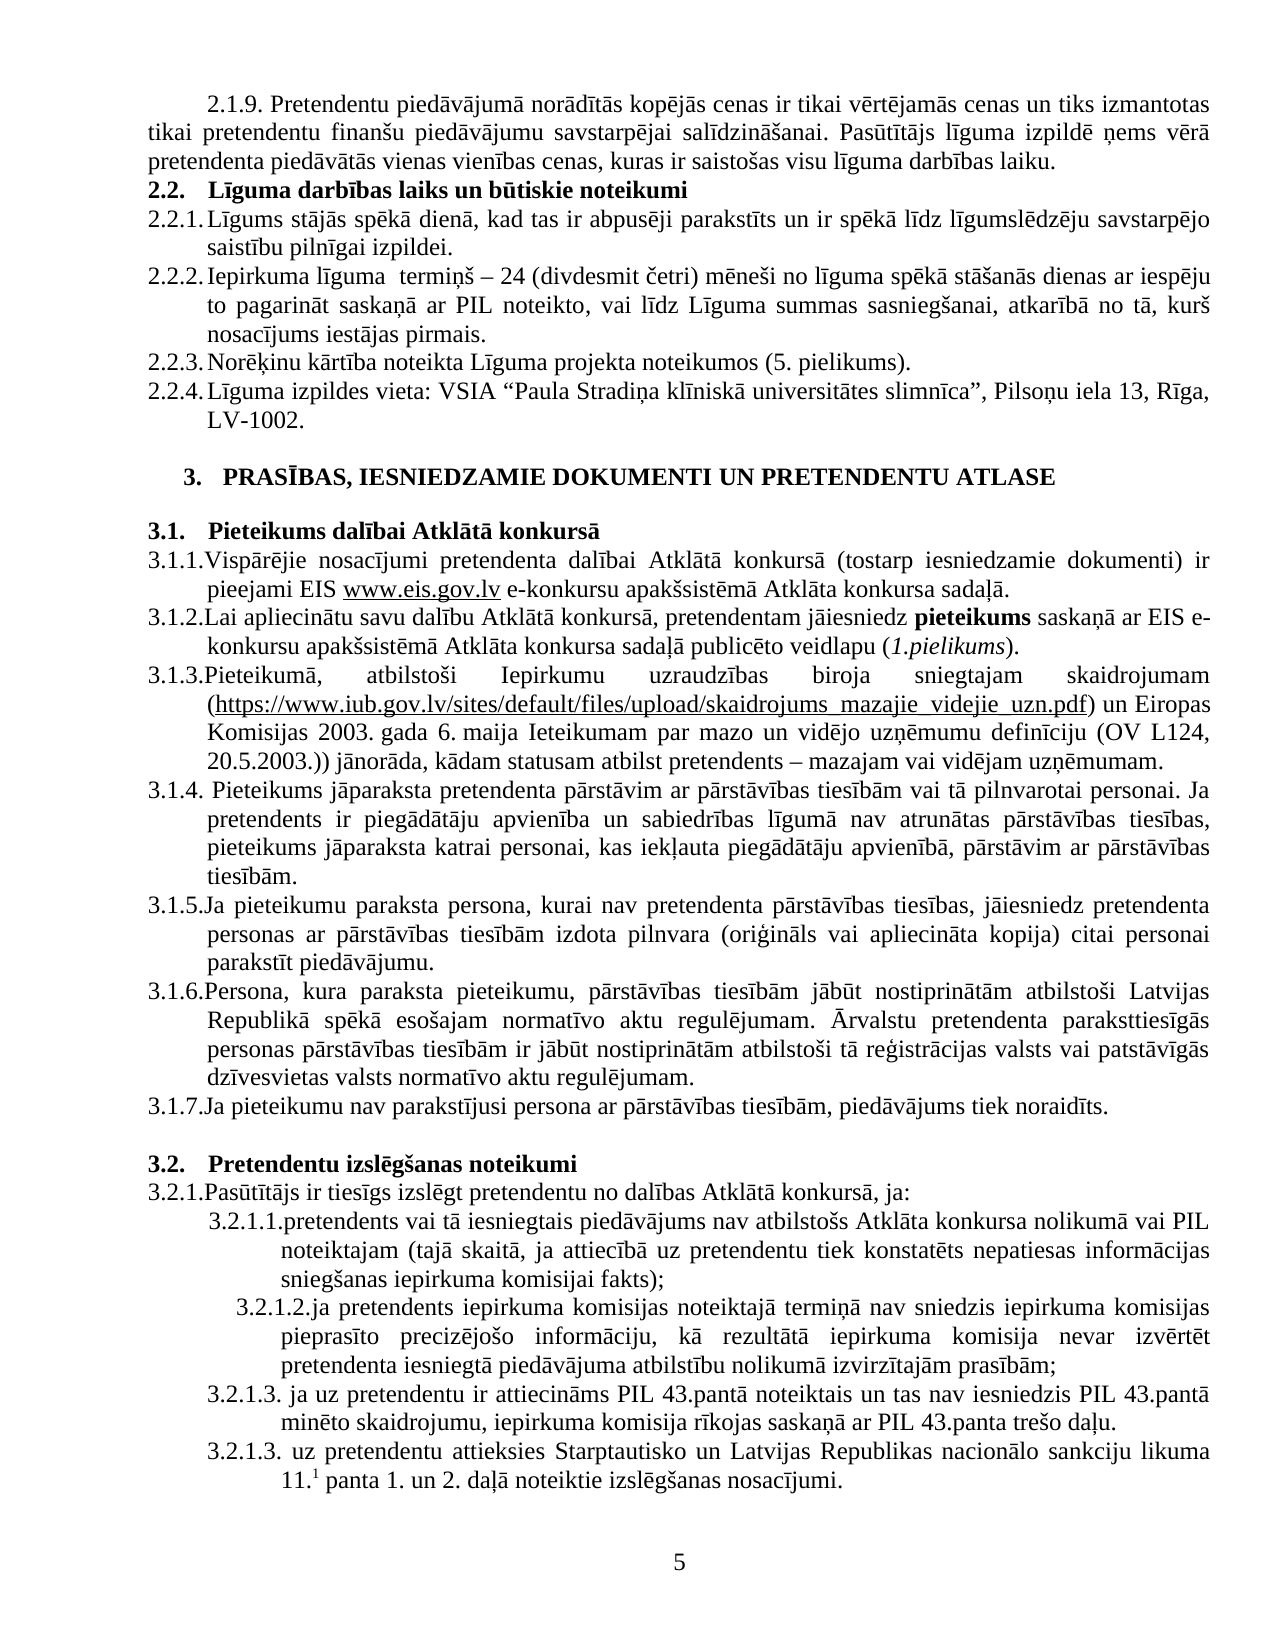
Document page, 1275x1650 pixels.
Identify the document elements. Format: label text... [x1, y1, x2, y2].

text 3.2.1.2.ja pretendents iepirkuma komisijas noteiktajā termiņā nav sniedzis iepirkuma komisijas pieprasīto precizējošo informāciju, kā rezultātā iepirkuma komisija nevar izvērtēt pretendenta iesniegtā piedāvājuma atbilstību nolikumā izvirzītajām prasībām; [148, 1292, 1211, 1379]
list Pretendentu izslēgšanas noteikumi [148, 1149, 1211, 1177]
text 3.1.6.Persona, kura paraksta pieteikumu, pārstāvības tiesībām jābūt nostiprinātām atbilstoši Latvijas Republikā spēkā esošajam normatīvo aktu regulējumam. Ārvalstu pretendenta paraksttiesīgās personas pārstāvības tiesībām ir jābūt nostiprinātām atbilstoši tā reģistrācijas valsts vai patstāvīgās dzīvesvietas valsts normatīvo aktu regulējumam. [148, 976, 1211, 1091]
list Iepirkuma līguma termiņš – 24 (divdesmit četri) mēneši no līguma spēkā stāšanās dienas ar iespēju to pagarināt saskaņā ar PIL noteikto, vai līdz Līguma summas sasniegšanai, atkarībā no tā, kurš nosacījums iestājas pirmais. [148, 261, 1211, 347]
list PRASĪBAS, IESNIEDZAMIE DOKUMENTI UN PRETENDENTU ATLASE [183, 462, 1211, 491]
list Līgums stājās spēkā dienā, kad tas ir abpusēji parakstīts un ir spēkā līdz līgumslēdzēju savstarpējo saistību pilnīgai izpildei. [148, 204, 1211, 261]
text 3.1.1.Vispārējie nosacījumi pretendenta dalībai Atklātā konkursā (tostarp iesniedzamie dokumenti) ir pieejami EIS www.eis.gov.lv e-konkursu apakšsistēmā Atklāta konkursa sadaļā. [148, 545, 1211, 602]
list Līguma izpildes vieta: VSIA “Paula Stradiņa klīniskā universitātes slimnīca”, Pilsoņu iela 13, Rīga, LV-1002. [148, 376, 1211, 434]
text 3.2.1.1.pretendents vai tā iesniegtais piedāvājums nav atbilstošs Atklāta konkursa nolikumā vai PIL noteiktajam (tajā skaitā, ja attiecībā uz pretendentu tiek konstatēts nepatiesas informācijas sniegšanas iepirkuma komisijai fakts); [148, 1206, 1211, 1292]
text 3.1.7.Ja pieteikumu nav parakstījusi persona ar pārstāvības tiesībām, piedāvājums tiek noraidīts. [148, 1091, 1211, 1120]
list Līguma darbības laiks un būtiskie noteikumi [148, 175, 1211, 204]
text 3.2.1.3. ja uz pretendentu ir attiecināms PIL 43.pantā noteiktais un tas nav iesniedzis PIL 43.pantā minēto skaidrojumu, iepirkuma komisija rīkojas saskaņā ar PIL 43.panta trešo daļu. [207, 1379, 1211, 1436]
text 2.1.9. Pretendentu piedāvājumā norādītās kopējās cenas ir tikai vērtējamās cenas un tiks izmantotas tikai pretendentu finanšu piedāvājumu savstarpējai salīdzināšanai. Pasūtītājs līguma izpildē ņems vērā pretendenta piedāvātās vienas vienības cenas, kuras ir saistošas visu līguma darbības laiku. [148, 89, 1211, 175]
text 3.1.5.Ja pieteikumu paraksta persona, kurai nav pretendenta pārstāvības tiesības, jāiesniedz pretendenta personas ar pārstāvības tiesībām izdota pilnvara (oriģināls vai apliecināta kopija) citai personai parakstīt piedāvājumu. [148, 890, 1211, 976]
list Pieteikums dalībai Atklātā konkursā [148, 516, 1211, 545]
text 3.1.3.Pieteikumā, atbilstoši Iepirkumu uzraudzības biroja sniegtajam skaidrojumam (https://www.iub.gov.lv/sites/default/files/upload/skaidrojums_mazajie_videjie_uzn.pdf) un Eiropas Komisijas 2003. gada 6. maija Ieteikumam par mazo un vidējo uzņēmumu definīciju (OV L124, 20.5.2003.)) jānorāda, kādam statusam atbilst pretendents – mazajam vai vidējam uzņēmumam. [148, 660, 1211, 775]
text 3.1.4. Pieteikums jāparaksta pretendenta pārstāvim ar pārstāvības tiesībām vai tā pilnvarotai personai. Ja pretendents ir piegādātāju apvienība un sabiedrības līgumā nav atrunātas pārstāvības tiesības, pieteikums jāparaksta katrai personai, kas iekļauta piegādātāju apvienībā, pārstāvim ar pārstāvības tiesībām. [148, 775, 1211, 890]
list Norēķinu kārtība noteikta Līguma projekta noteikumos (5. pielikums). [148, 347, 1211, 376]
text 3.2.1.Pasūtītājs ir tiesīgs izslēgt pretendentu no dalības Atklātā konkursā, ja: [148, 1177, 1211, 1206]
text 3.1.2.Lai apliecinātu savu dalību Atklātā konkursā, pretendentam jāiesniedz pieteikums saskaņā ar EIS e-konkursu apakšsistēmā Atklāta konkursa sadaļā publicēto veidlapu (1.pielikums). [148, 602, 1211, 660]
text 3.2.1.3. uz pretendentu attieksies Starptautisko un Latvijas Republikas nacionālo sankciju likuma 11.1 panta 1. un 2. daļā noteiktie izslēgšanas nosacījumi. [207, 1436, 1211, 1494]
